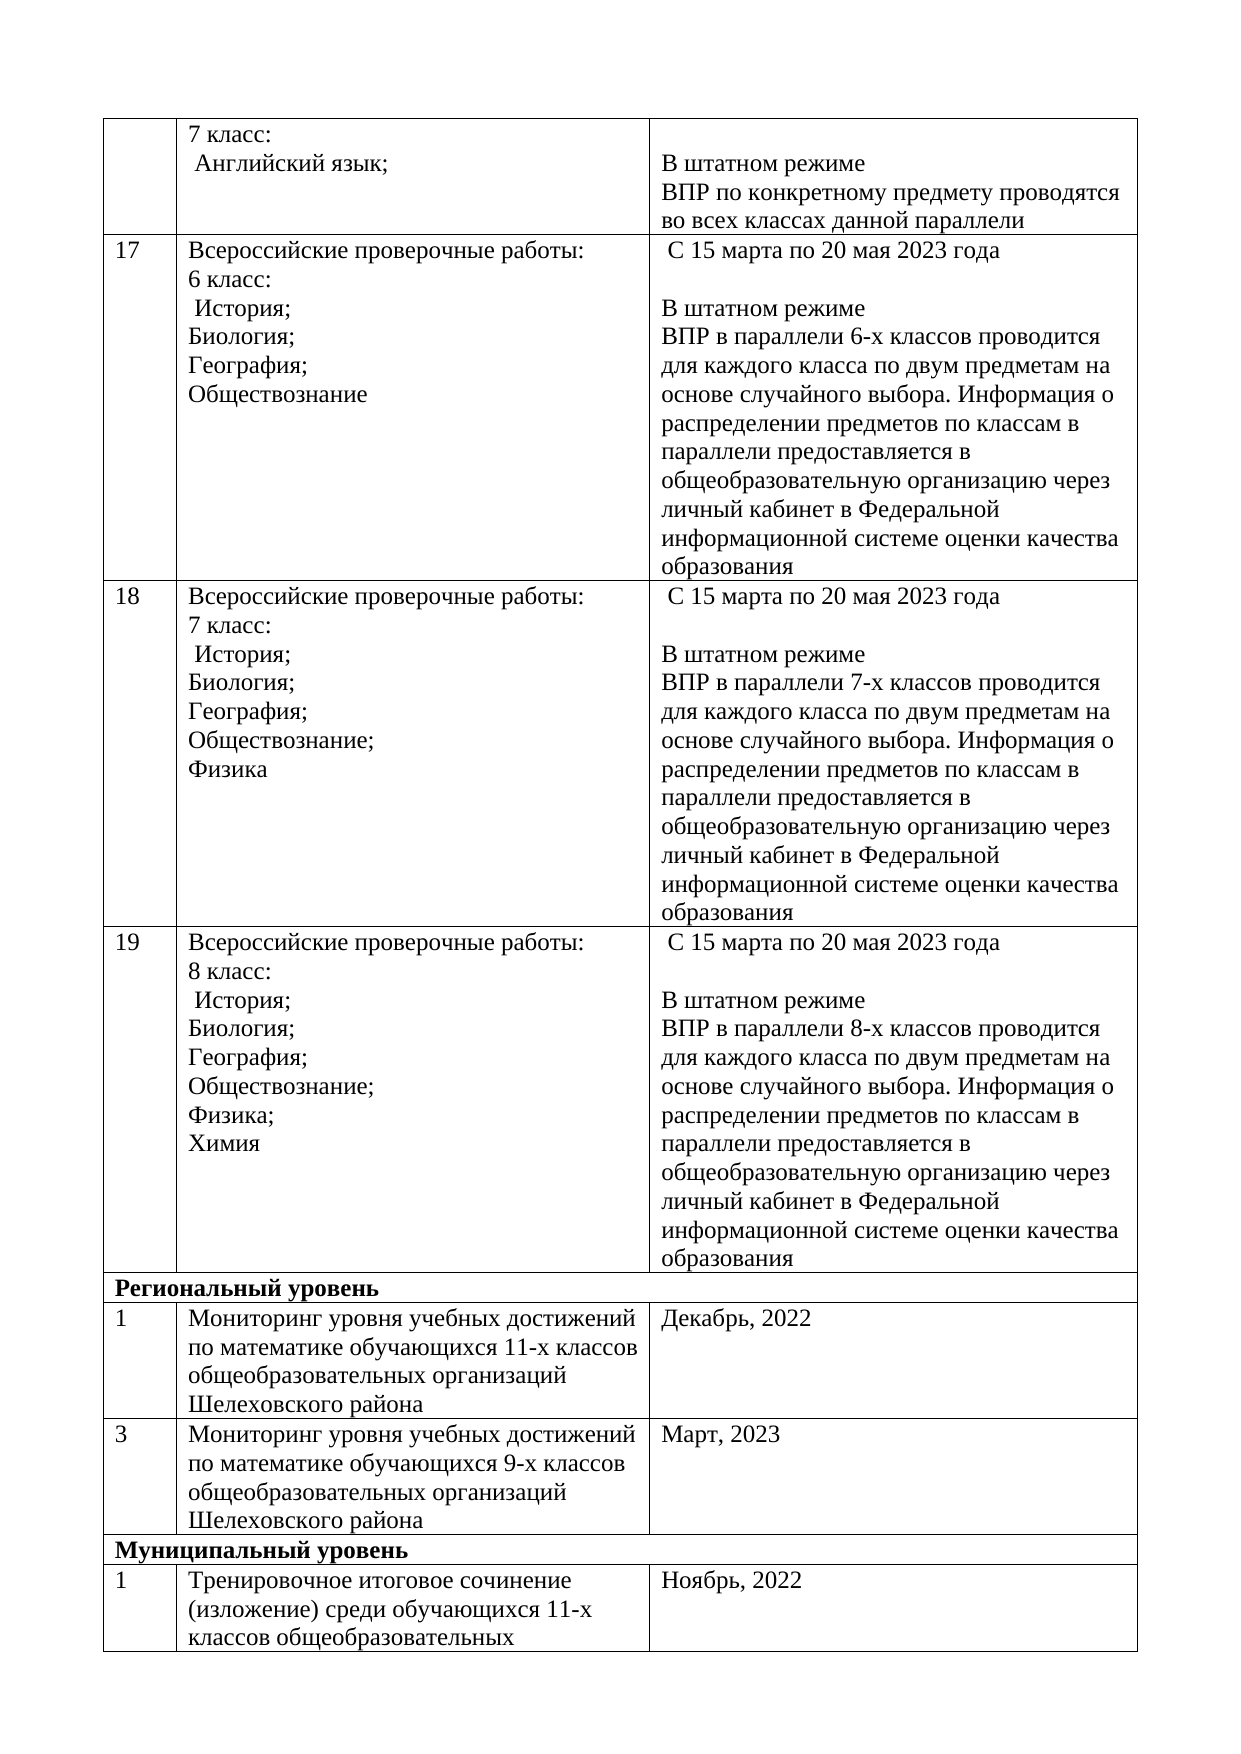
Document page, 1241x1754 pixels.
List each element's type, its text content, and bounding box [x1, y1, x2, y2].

table_cell Март, 2023 [650, 1419, 1137, 1534]
table_cell Мониторинг уровня учебных достижений по математике обучающихся 11-х классов общеобразовательных организаций Шелеховского района [177, 1303, 649, 1418]
table_cell Региональный уровень [104, 1273, 1137, 1302]
table_cell Муниципальный уровень [104, 1535, 1137, 1564]
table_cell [650, 119, 1137, 234]
table_cell 17 [104, 235, 176, 580]
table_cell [177, 119, 649, 234]
table_cell 1 [104, 1303, 176, 1418]
table_cell С 15 марта по 20 мая 2023 года В штатном режиме ВПР в параллели 6-х классов проводится для каждого класса по двум предметам на основе случайного выбора. Информация о распределении предметов по классам в параллели предоставляется в общеобразовательную организацию через личный кабинет в Федеральной информационной системе оценки качества образования [650, 235, 1137, 580]
table_cell Ноябрь, 2022 [650, 1565, 1137, 1651]
table_cell С 15 марта по 20 мая 2023 года В штатном режиме ВПР в параллели 7-х классов проводится для каждого класса по двум предметам на основе случайного выбора. Информация о распределении предметов по классам в параллели предоставляется в общеобразовательную организацию через личный кабинет в Федеральной информационной системе оценки качества образования [650, 581, 1137, 926]
table_cell Всероссийские проверочные работы: 6 класс: История; Биология; География; Обществознание [177, 235, 649, 580]
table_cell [177, 1565, 649, 1651]
table_cell Декабрь, 2022 [650, 1303, 1137, 1418]
table_cell Всероссийские проверочные работы: 8 класс: История; Биология; География; Обществознание; Физика; Химия [177, 927, 649, 1272]
table_cell Всероссийские проверочные работы: 7 класс: История; Биология; География; Обществознание; Физика [177, 581, 649, 926]
table_cell 1 [104, 1565, 176, 1651]
table_cell 16 [104, 119, 176, 234]
table_cell 3 [104, 1419, 176, 1534]
table_cell 19 [104, 927, 176, 1272]
table_cell С 15 марта по 20 мая 2023 года В штатном режиме ВПР в параллели 8-х классов проводится для каждого класса по двум предметам на основе случайного выбора. Информация о распределении предметов по классам в параллели предоставляется в общеобразовательную организацию через личный кабинет в Федеральной информационной системе оценки качества образования [650, 927, 1137, 1272]
table_cell Мониторинг уровня учебных достижений по математике обучающихся 9-х классов общеобразовательных организаций Шелеховского района [177, 1419, 649, 1534]
table_cell 18 [104, 581, 176, 926]
